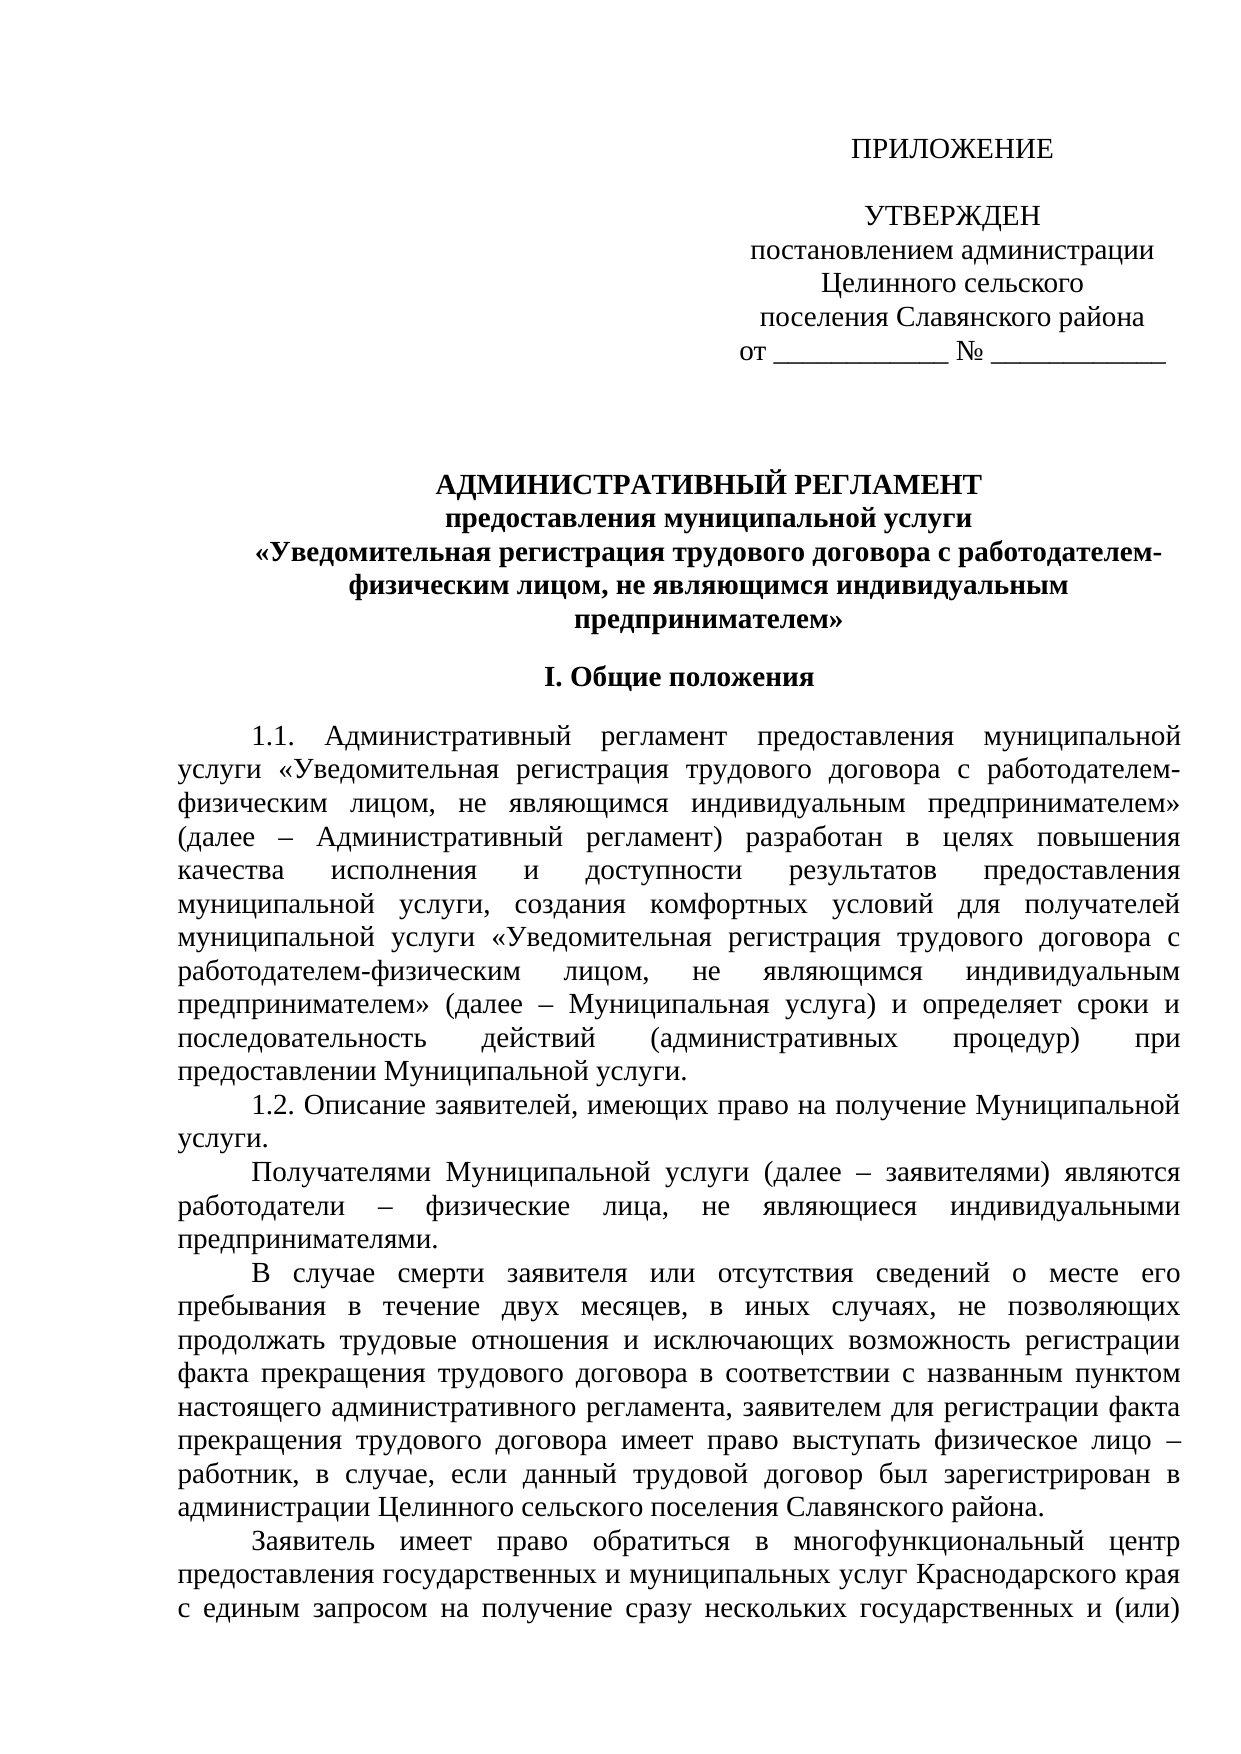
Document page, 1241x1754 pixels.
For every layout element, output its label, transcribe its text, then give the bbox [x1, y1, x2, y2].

text 1.1. Административный регламент предоставления муниципальной услуги «Уведомительная регистрация трудового договора с работодателем-физическим лицом, не являющимся индивидуальным предпринимателем» (далее – Административный регламент) разработан в целях повышения качества исполнения и доступности результатов предоставления муниципальной услуги, создания комфортных условий для получателей муниципальной услуги «Уведомительная регистрация трудового договора с работодателем-физическим лицом, не являющимся индивидуальным предпринимателем» (далее – Муниципальная услуга) и определяет сроки и последовательность действий (административных процедур) при предоставлении Муниципальной услуги. [177, 718, 1181, 1087]
text 1.2. Описание заявителей, имеющих право на получение Муниципальной услуги. [177, 1087, 1181, 1154]
text Получателями Муниципальной услуги (далее – заявителями) являются работодатели – физические лица, не являющиеся индивидуальными предпринимателями. [177, 1154, 1181, 1255]
text В случае смерти заявителя или отсутствия сведений о месте его пребывания в течение двух месяцев, в иных случаях, не позволяющих продолжать трудовые отношения и исключающих возможность регистрации факта прекращения трудового договора в соответствии с названным пунктом настоящего административного регламента, заявителем для регистрации факта прекращения трудового договора имеет право выступать физическое лицо – работник, в случае, если данный трудовой договор был зарегистрирован в администрации Целинного сельского поселения Славянского района. [177, 1255, 1181, 1523]
text «Уведомительная регистрация трудового договора с работодателем-физическим лицом, не являющимся индивидуальным предпринимателем» [236, 534, 1181, 634]
text постановлением администрации [723, 232, 1181, 266]
text АДМИНИСТРАТИВНЫЙ РЕГЛАМЕНТ [236, 467, 1181, 500]
text УТВЕРЖДЕН [723, 198, 1181, 232]
text от ____________ № ____________ [723, 333, 1181, 366]
text I. Общие положения [177, 659, 1181, 693]
text предоставления муниципальной услуги [236, 500, 1181, 534]
text ПРИЛОЖЕНИЕ [723, 131, 1181, 165]
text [177, 1523, 1181, 1624]
text Целинного сельского [723, 266, 1181, 299]
text поселения Славянского района [723, 299, 1181, 333]
